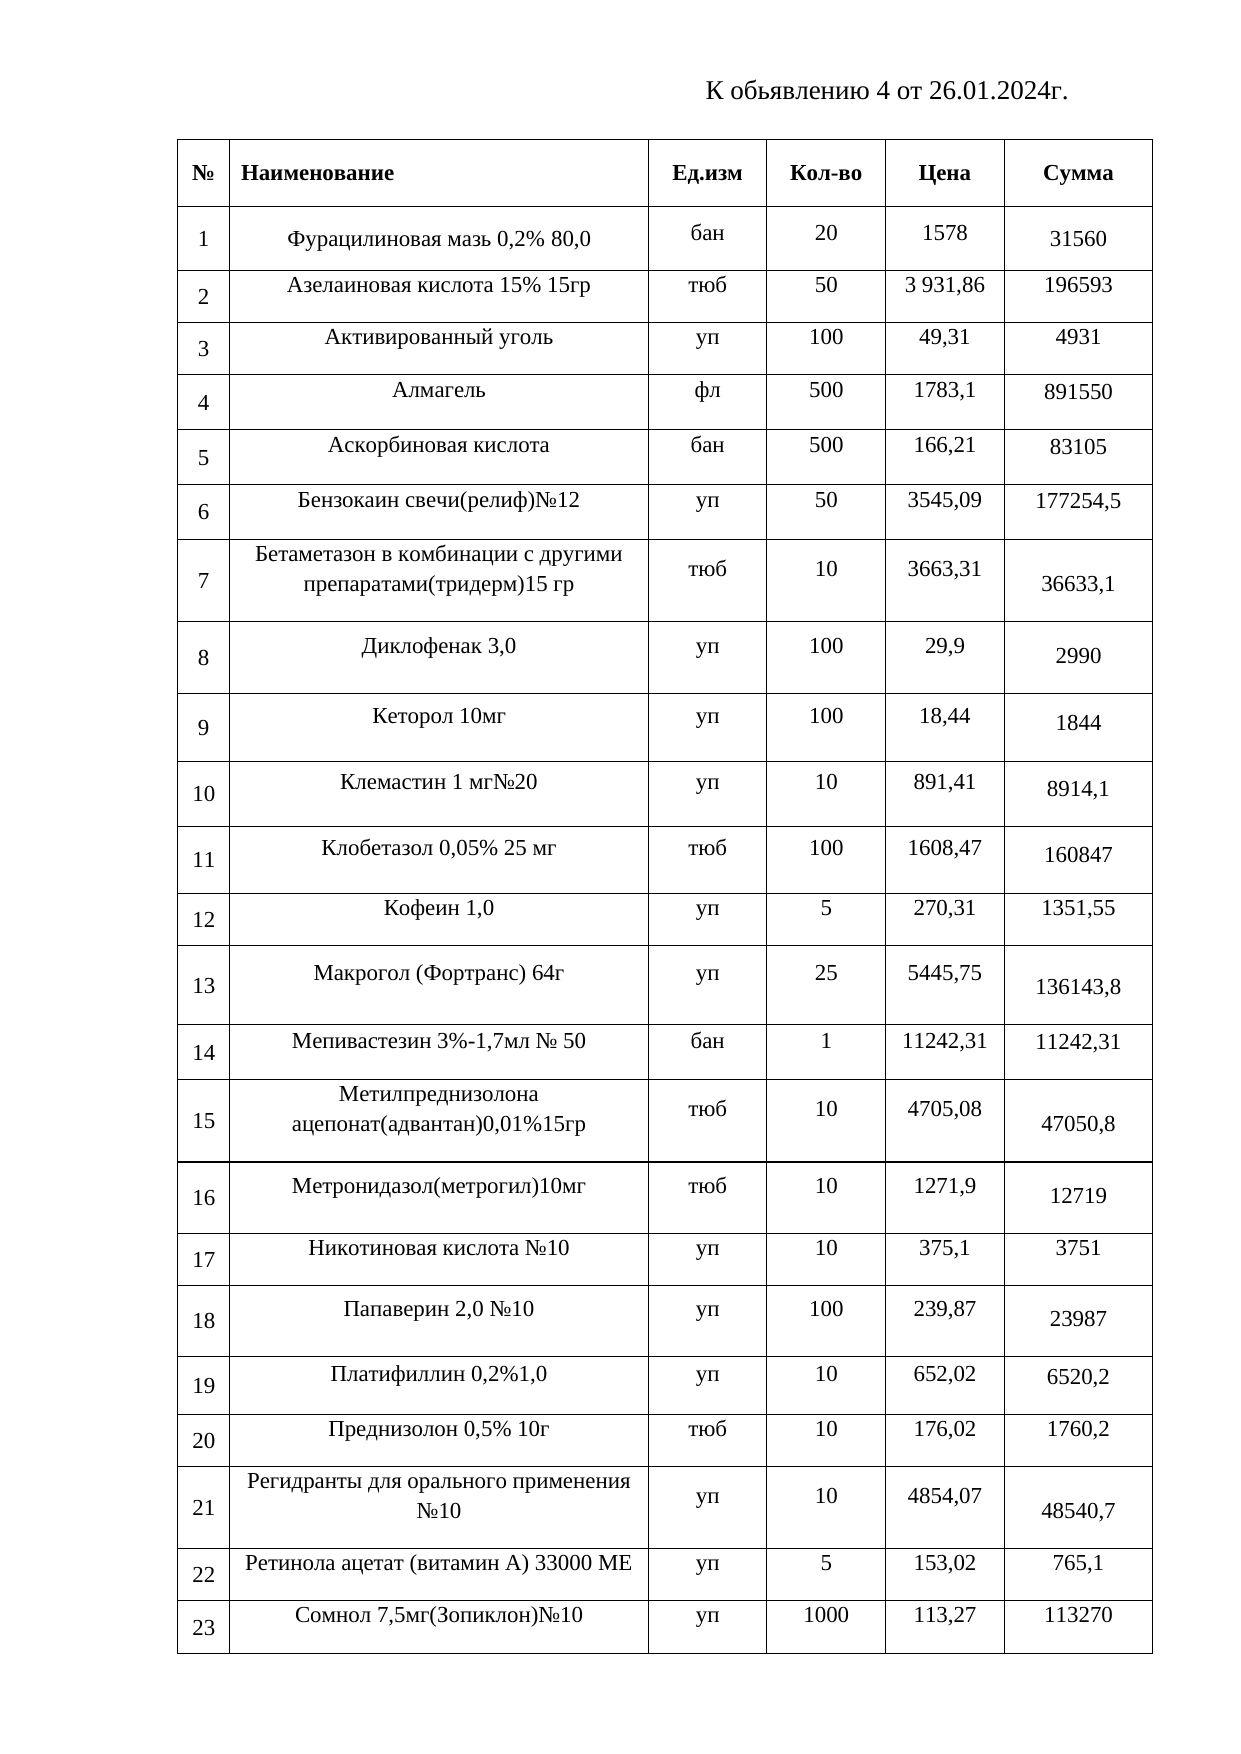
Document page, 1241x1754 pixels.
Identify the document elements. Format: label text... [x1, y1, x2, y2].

table_cell 23987 [1005, 1286, 1152, 1356]
table_cell тюб [649, 540, 766, 621]
table_cell 14 [178, 1025, 229, 1079]
table_cell 4931 [1005, 323, 1152, 374]
table_cell 100 [767, 323, 885, 374]
table_cell Активированный уголь [230, 323, 648, 374]
table_cell Диклофенак 3,0 [230, 622, 648, 693]
table_cell Макрогол (Фортранс) 64г [230, 946, 648, 1024]
table_cell 18 [178, 1286, 229, 1356]
table_cell бан [649, 430, 766, 484]
table_cell тюб [649, 1163, 766, 1233]
table_cell 4854,07 [886, 1467, 1004, 1548]
table_cell 176,02 [886, 1415, 1004, 1466]
table_cell 239,87 [886, 1286, 1004, 1356]
table_cell 1578 [886, 207, 1004, 270]
table_cell 375,1 [886, 1234, 1004, 1285]
table_cell Метронидазол(метрогил)10мг [230, 1163, 648, 1233]
table_cell 1 [767, 1025, 885, 1079]
table_cell 100 [767, 622, 885, 693]
table_cell 3 931,86 [886, 271, 1004, 322]
table_cell уп [649, 1357, 766, 1414]
text К обьявлению 4 от 26.01.2024г. [162, 74, 1152, 105]
table_cell 23 [178, 1601, 229, 1652]
table_cell тюб [649, 1415, 766, 1466]
table_cell фл [649, 375, 766, 429]
table_cell Метилпреднизолона ацепонат(адвантан)0,01%15гр [230, 1080, 648, 1161]
table_cell 891,41 [886, 762, 1004, 826]
table_cell 153,02 [886, 1549, 1004, 1600]
table_cell 1608,47 [886, 827, 1004, 893]
table_header № [178, 140, 229, 206]
table_cell 2 [178, 271, 229, 322]
table_cell 4705,08 [886, 1080, 1004, 1161]
table_cell 113270 [1005, 1601, 1152, 1652]
table_cell Папаверин 2,0 №10 [230, 1286, 648, 1356]
table_cell 11242,31 [1005, 1025, 1152, 1079]
table_cell Азелаиновая кислота 15% 15гр [230, 271, 648, 322]
table_cell 83105 [1005, 430, 1152, 484]
table_cell уп [649, 1467, 766, 1548]
table_cell 48540,7 [1005, 1467, 1152, 1548]
table_cell Регидранты для орального применения №10 [230, 1467, 648, 1548]
table_cell 10 [767, 1415, 885, 1466]
table_cell 177254,5 [1005, 485, 1152, 538]
table_header Наименование [230, 140, 648, 206]
table_cell Кофеин 1,0 [230, 894, 648, 945]
table_cell 10 [767, 1163, 885, 1233]
table_cell 17 [178, 1234, 229, 1285]
table_header Кол-во [767, 140, 885, 206]
table_cell 113,27 [886, 1601, 1004, 1652]
table_cell бан [649, 207, 766, 270]
table_cell 50 [767, 271, 885, 322]
table_cell 15 [178, 1080, 229, 1161]
table_cell бан [649, 1025, 766, 1079]
table_cell 12 [178, 894, 229, 945]
table_cell 29,9 [886, 622, 1004, 693]
table_cell 47050,8 [1005, 1080, 1152, 1161]
table_cell 1000 [767, 1601, 885, 1652]
table_cell 7 [178, 540, 229, 621]
table_cell 49,31 [886, 323, 1004, 374]
table_cell Кеторол 10мг [230, 694, 648, 761]
table_cell 196593 [1005, 271, 1152, 322]
table_cell Ретинола ацетат (витамин А) 33000 МЕ [230, 1549, 648, 1600]
table_cell 11 [178, 827, 229, 893]
table_cell 12719 [1005, 1163, 1152, 1233]
table_cell 20 [178, 1415, 229, 1466]
table_cell уп [649, 622, 766, 693]
table_cell Алмагель [230, 375, 648, 429]
table_cell 10 [178, 762, 229, 826]
table_cell 9 [178, 694, 229, 761]
table_cell тюб [649, 1080, 766, 1161]
table_header Сумма [1005, 140, 1152, 206]
table_cell 21 [178, 1467, 229, 1548]
table_cell 5 [178, 430, 229, 484]
table_cell Никотиновая кислота №10 [230, 1234, 648, 1285]
table_cell 10 [767, 1080, 885, 1161]
table_cell 13 [178, 946, 229, 1024]
table_cell 5445,75 [886, 946, 1004, 1024]
table_cell 3751 [1005, 1234, 1152, 1285]
table_cell Сомнол 7,5мг(Зопиклон)№10 [230, 1601, 648, 1652]
table_cell 16 [178, 1163, 229, 1233]
table_header Ед.изм [649, 140, 766, 206]
table_cell 5 [767, 894, 885, 945]
table_cell уп [649, 1601, 766, 1652]
table_cell 36633,1 [1005, 540, 1152, 621]
table_cell 1 [178, 207, 229, 270]
table_cell 100 [767, 827, 885, 893]
table_cell 1351,55 [1005, 894, 1152, 945]
table_cell 10 [767, 1467, 885, 1548]
table_cell уп [649, 762, 766, 826]
table_cell Мепивастезин 3%-1,7мл № 50 [230, 1025, 648, 1079]
table_cell Бензокаин свечи(релиф)№12 [230, 485, 648, 538]
table_cell уп [649, 1549, 766, 1600]
table_cell 166,21 [886, 430, 1004, 484]
table_cell 50 [767, 485, 885, 538]
table_cell 500 [767, 430, 885, 484]
table_cell Платифиллин 0,2%1,0 [230, 1357, 648, 1414]
table_cell 1271,9 [886, 1163, 1004, 1233]
table_cell 136143,8 [1005, 946, 1152, 1024]
table_cell 100 [767, 694, 885, 761]
table_cell 31560 [1005, 207, 1152, 270]
table_cell 3663,31 [886, 540, 1004, 621]
table_cell 3 [178, 323, 229, 374]
table_cell 10 [767, 762, 885, 826]
table_cell 8 [178, 622, 229, 693]
table_cell 1783,1 [886, 375, 1004, 429]
table_cell 3545,09 [886, 485, 1004, 538]
table_cell 11242,31 [886, 1025, 1004, 1079]
table_cell 22 [178, 1549, 229, 1600]
table_cell 270,31 [886, 894, 1004, 945]
table_cell 652,02 [886, 1357, 1004, 1414]
table_cell 4 [178, 375, 229, 429]
table_cell Бетаметазон в комбинации с другими препаратами(тридерм)15 гр [230, 540, 648, 621]
table_cell 765,1 [1005, 1549, 1152, 1600]
table_cell тюб [649, 827, 766, 893]
table_cell 1844 [1005, 694, 1152, 761]
table_cell уп [649, 1234, 766, 1285]
table_cell 5 [767, 1549, 885, 1600]
table_cell 18,44 [886, 694, 1004, 761]
table_cell 6520,2 [1005, 1357, 1152, 1414]
table_cell 20 [767, 207, 885, 270]
table_cell 891550 [1005, 375, 1152, 429]
table_cell уп [649, 894, 766, 945]
table_cell уп [649, 946, 766, 1024]
table_cell 10 [767, 1357, 885, 1414]
table_cell уп [649, 485, 766, 538]
table_cell Клемастин 1 мг№20 [230, 762, 648, 826]
table_cell 100 [767, 1286, 885, 1356]
table_header Цена [886, 140, 1004, 206]
table_cell Фурацилиновая мазь 0,2% 80,0 [230, 207, 648, 270]
table_cell 1760,2 [1005, 1415, 1152, 1466]
table_cell 2990 [1005, 622, 1152, 693]
table_cell уп [649, 323, 766, 374]
table_cell 160847 [1005, 827, 1152, 893]
table_cell 500 [767, 375, 885, 429]
table_cell уп [649, 694, 766, 761]
table_cell уп [649, 1286, 766, 1356]
table_cell Клобетазол 0,05% 25 мг [230, 827, 648, 893]
table_cell 25 [767, 946, 885, 1024]
table_cell Аскорбиновая кислота [230, 430, 648, 484]
table_cell тюб [649, 271, 766, 322]
table_cell Преднизолон 0,5% 10г [230, 1415, 648, 1466]
table_cell 6 [178, 485, 229, 538]
table_cell 19 [178, 1357, 229, 1414]
table_cell 10 [767, 540, 885, 621]
table_cell 10 [767, 1234, 885, 1285]
table_cell 8914,1 [1005, 762, 1152, 826]
